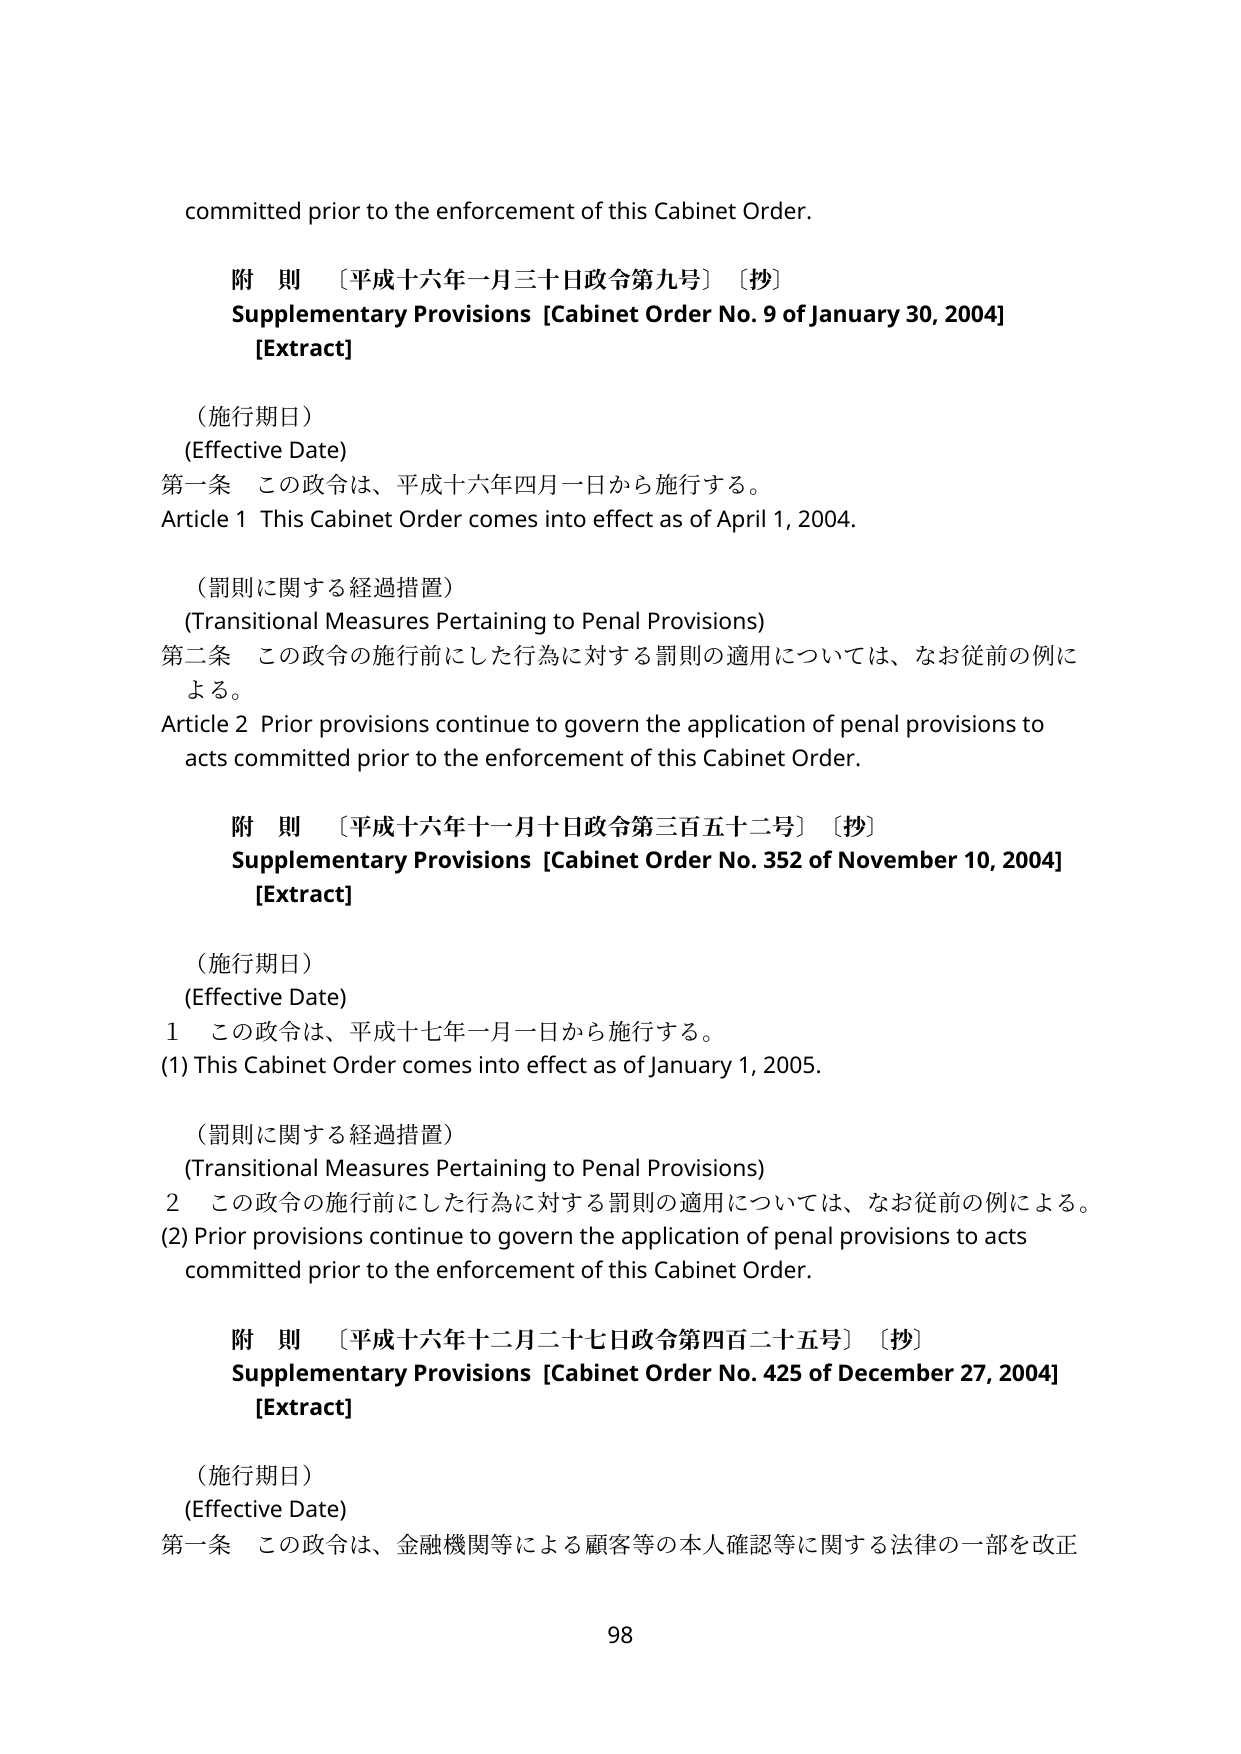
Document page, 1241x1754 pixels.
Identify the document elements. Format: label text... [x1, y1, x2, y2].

text (1) This Cabinet Order comes into effect as of January 1, 2005. [161, 1048, 1079, 1082]
text （施行期日） [184, 1458, 1079, 1492]
text Supplementary Provisions [Cabinet Order No. 352 of November 10, 2004] [Extract] [230, 843, 1079, 911]
text Supplementary Provisions [Cabinet Order No. 425 of December 27, 2004] [Extract] [230, 1355, 1079, 1424]
text 第一条 この政令は、平成十六年四月一日から施行する。 [161, 467, 1079, 501]
text Article 1 This Cabinet Order comes into effect as of April 1, 2004. [161, 501, 1079, 535]
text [161, 194, 1079, 228]
text (Transitional Measures Pertaining to Penal Provisions) [184, 1150, 1079, 1184]
text 附 則 〔平成十六年一月三十日政令第九号〕〔抄〕 [230, 262, 1079, 296]
text （罰則に関する経過措置） [184, 1116, 1079, 1150]
text (2) Prior provisions continue to govern the application of penal provisions to acts committed prior to the enforcement of this Cabinet Order. [161, 1219, 1079, 1287]
text Supplementary Provisions [Cabinet Order No. 9 of January 30, 2004] [Extract] [230, 296, 1079, 364]
text 第二条 この政令の施行前にした行為に対する罰則の適用については、なお従前の例による。 [161, 638, 1079, 706]
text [161, 1526, 1079, 1560]
text （施行期日） [184, 945, 1079, 979]
text 附 則 〔平成十六年十二月二十七日政令第四百二十五号〕〔抄〕 [230, 1321, 1079, 1355]
text (Effective Date) [184, 979, 1079, 1014]
text (Effective Date) [184, 1492, 1079, 1526]
text 附 則 〔平成十六年十一月十日政令第三百五十二号〕〔抄〕 [230, 809, 1079, 843]
text ２ この政令の施行前にした行為に対する罰則の適用については、なお従前の例による。 [161, 1184, 1079, 1219]
text １ この政令は、平成十七年一月一日から施行する。 [161, 1014, 1079, 1048]
text (Effective Date) [184, 433, 1079, 467]
text (Transitional Measures Pertaining to Penal Provisions) [184, 604, 1079, 638]
text （施行期日） [184, 399, 1079, 433]
text Article 2 Prior provisions continue to govern the application of penal provisions to acts committed prior to the enforcement of this Cabinet Order. [161, 706, 1079, 774]
text （罰則に関する経過措置） [184, 569, 1079, 604]
